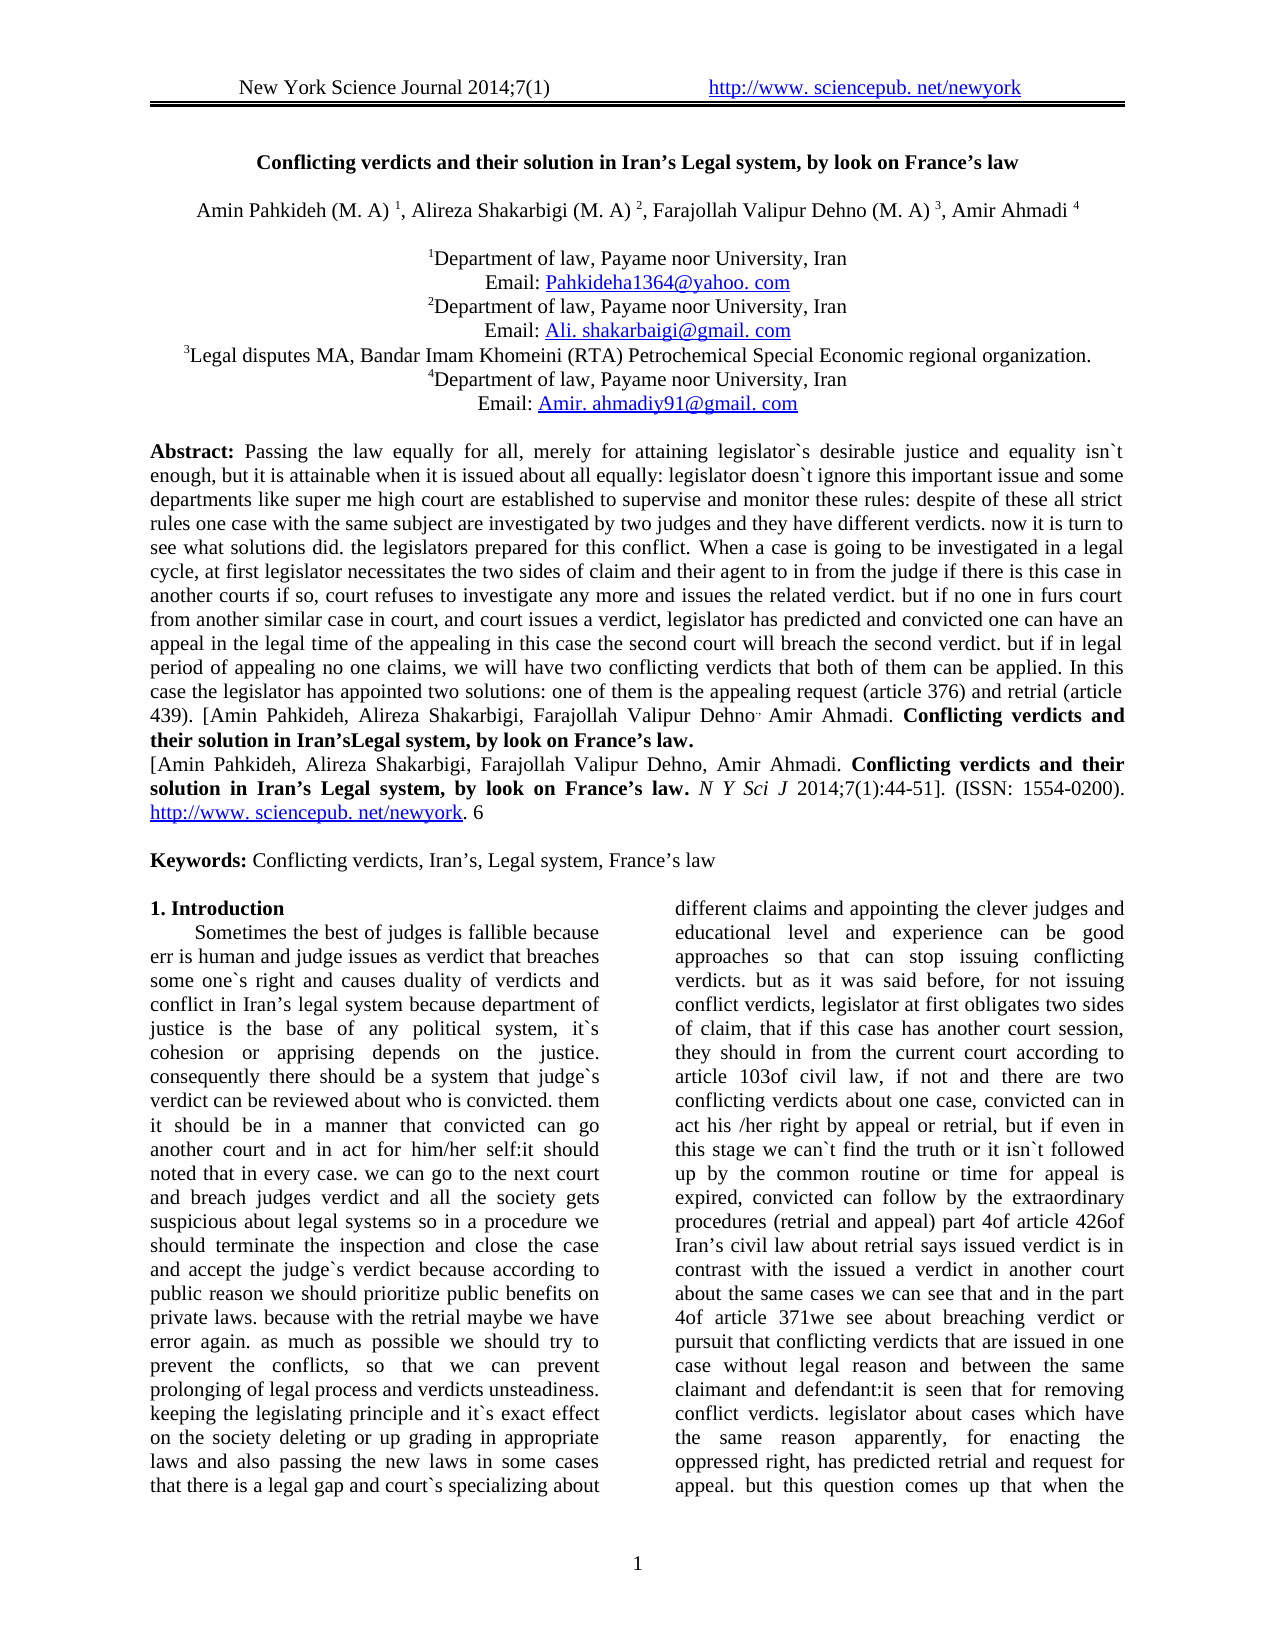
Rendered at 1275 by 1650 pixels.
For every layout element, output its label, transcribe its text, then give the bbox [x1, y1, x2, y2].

text Keywords: Conflicting verdicts, Iran’s, Legal system, France’s law [150, 848, 1125, 872]
text 1. Introduction [150, 896, 600, 920]
text Conflicting verdicts and their solution in Iran’s Legal system, by look on France’s law [150, 150, 1125, 174]
text Amin Pahkideh (M. A) 1, Alireza Shakarbigi (M. A) 2, Farajollah Valipur Dehno (M. A) 3, Amir Ahmadi 4 [150, 198, 1125, 222]
text 2Department of law, Payame noor University, Iran [150, 294, 1125, 318]
text 1Department of law, Payame noor University, Iran [150, 246, 1125, 270]
text 3Legal disputes MA, Bandar Imam Khomeini (RTA) Petrochemical Special Economic regional organization. [150, 342, 1125, 367]
text 4Department of law, Payame noor University, Iran [150, 367, 1125, 391]
text Abstract: Passing the law equally for all, merely for attaining legislator`s desirable justice and equality isn`t enough, but it is attainable when it is issued about all equally: legislator doesn`t ignore this important issue and some departments like super me high court are established to supervise and monitor these rules: despite of these all strict rules one case with the same subject are investigated by two judges and they have different verdicts. now it is turn to see what solutions did. the legislators prepared for this conflict. When a case is going to be investigated in a legal cycle, at first legislator necessitates the two sides of claim and their agent to in from the judge if there is this case in another courts if so, court refuses to investigate any more and issues the related verdict. but if no one in furs court from another similar case in court, and court issues a verdict, legislator has predicted and convicted one can have an appeal in the legal time of the appealing in this case the second court will breach the second verdict. but if in legal period of appealing no one claims, we will have two conflicting verdicts that both of them can be applied. In this case the legislator has appointed two solutions: one of them is the appealing request (article 376) and retrial (article 439). [Amin Pahkideh, Alireza Shakarbigi, Farajollah Valipur Dehno., Amir Ahmadi. Conflicting verdicts and their solution in Iran’sLegal system, by look on France’s law. [150, 439, 1125, 752]
text Email: Ali. shakarbaigi@gmail. com [150, 318, 1125, 342]
text Email: Pahkideha1364@yahoo. com [150, 270, 1125, 294]
text Email: Amir. ahmadiy91@gmail. com [150, 391, 1125, 415]
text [150, 920, 600, 1497]
text [Amin Pahkideh, Alireza Shakarbigi, Farajollah Valipur Dehno, Amir Ahmadi. Conflicting verdicts and their solution in Iran’s Legal system, by look on France’s law. N Y Sci J 2014;7(1):44-51]. (ISSN: 1554-0200). http://www. sciencepub. net/newyork. 6 [150, 752, 1125, 824]
